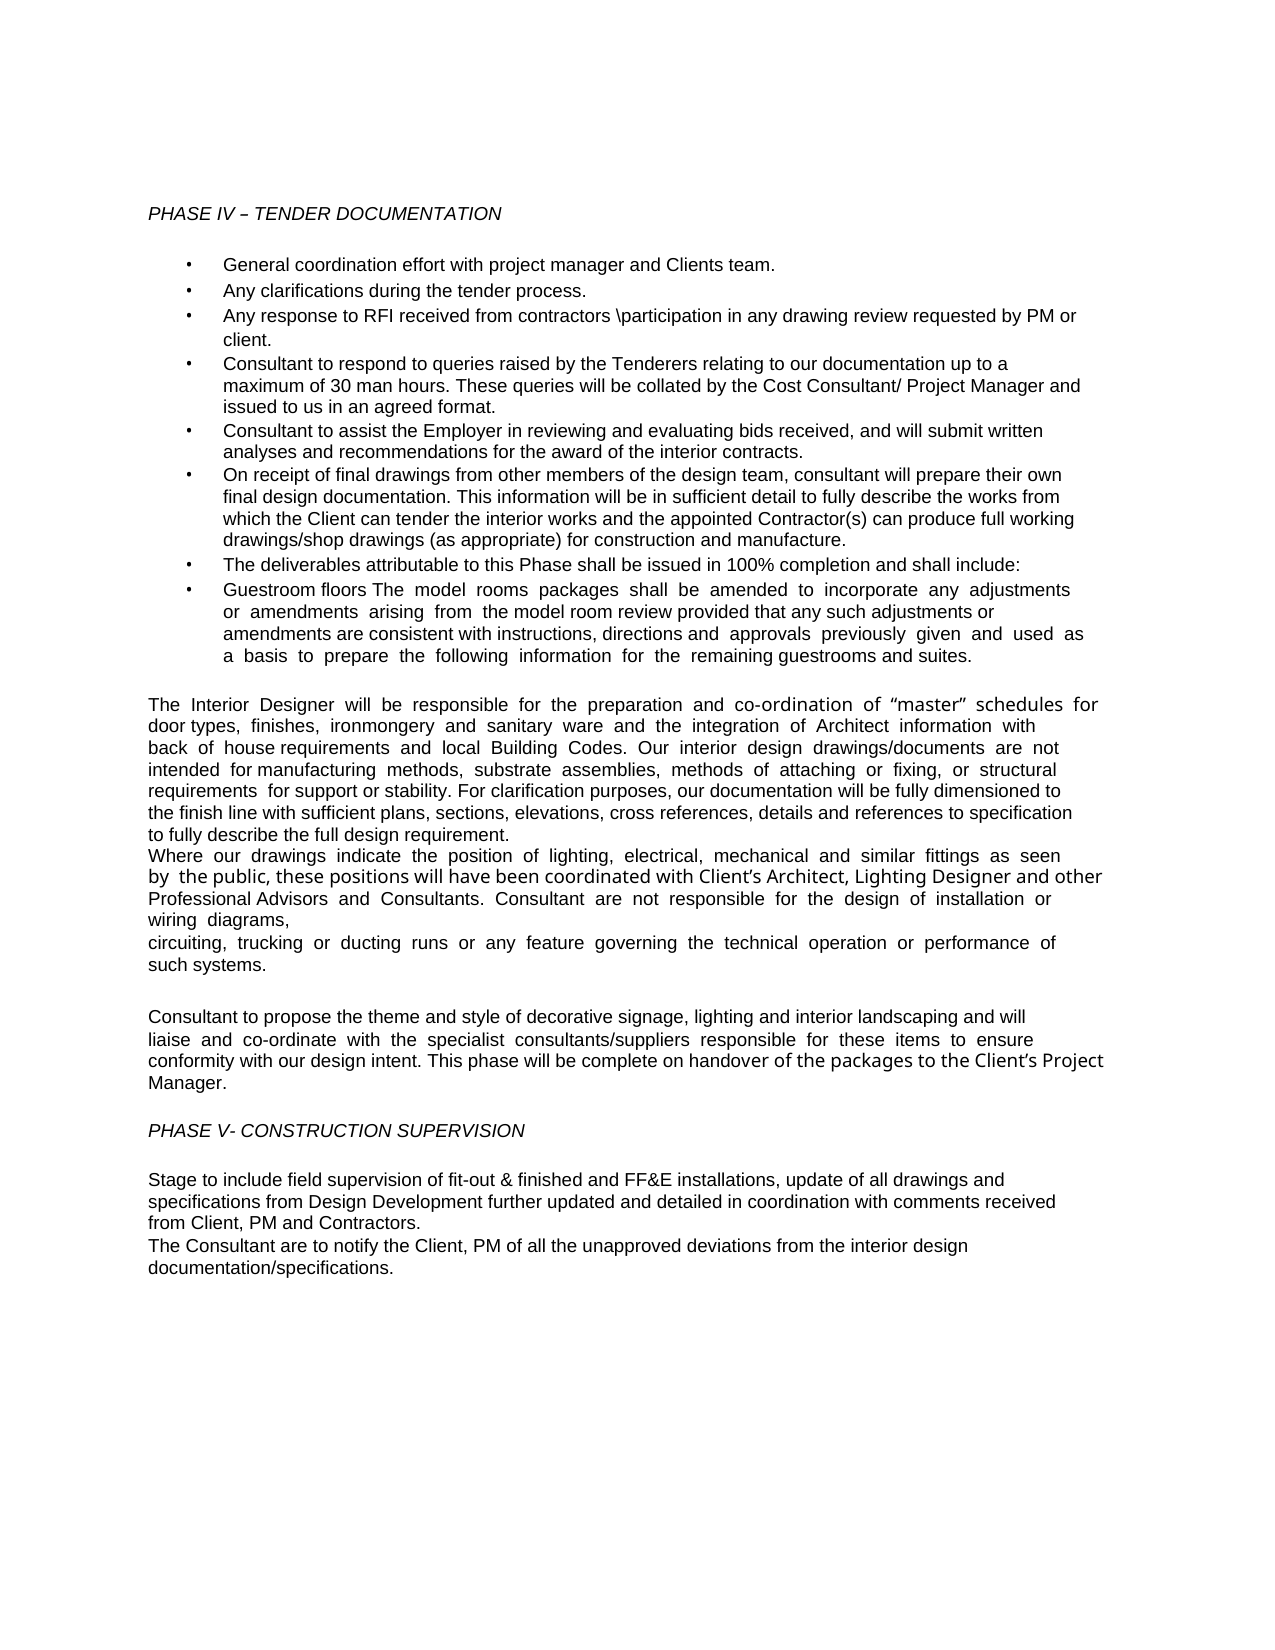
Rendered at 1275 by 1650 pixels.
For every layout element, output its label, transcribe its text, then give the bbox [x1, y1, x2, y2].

text to fully describe the full design requirement. [148, 823, 1223, 845]
text Where our drawings indicate the position of lighting, electrical, mechanical and similar fittings as seen [148, 845, 1223, 867]
text The Interior Designer will be responsible for the preparation and co-ordination of “master” schedules for door types, finishes, ironmongery and sanitary ware and the integration of Architect information with [148, 694, 1134, 737]
text the finish line with sufficient plans, sections, elevations, cross references, details and references to specification [148, 802, 1223, 823]
text or amendments arising from the model room review provided that any such adjustments or amendments are consistent with instructions, directions and approvals previously given and used as [223, 602, 1134, 645]
text • Any clarifications during the tender process. [148, 277, 1223, 303]
text Consultant to propose the theme and style of decorative signage, lighting and interior landscaping and will [148, 1006, 1223, 1027]
text liaise and co-ordinate with the specialist consultants/suppliers responsible for these items to ensure conformity with our design intent. This phase will be complete on handover of the packages to the Client’s Project Manager. [148, 1029, 1136, 1094]
text • Any response to RFI received from contractors \participation in any drawing review requested by PM or [148, 303, 1223, 328]
text The Consultant are to notify the Client, PM of all the unapproved deviations from the interior design documentation/specifications. [148, 1236, 1136, 1279]
text Stage to include field supervision of fit-out & finished and FF&E installations, update of all drawings and specifications from Design Development further updated and detailed in coordination with comments received from Client, PM and Contractors. [148, 1170, 1136, 1234]
text drawings/shop drawings (as appropriate) for construction and manufacture. [148, 529, 1223, 551]
text by the public, these positions will have been coordinated with Client’s Architect, Lighting Designer and other Professional Advisors and Consultants. Consultant are not responsible for the design of installation or wiring diagrams, [148, 867, 1134, 931]
text • Consultant to respond to queries raised by the Tenderers relating to our documentation up to a [148, 350, 1223, 375]
text circuiting, trucking or ducting runs or any feature governing the technical operation or performance of such systems. [148, 933, 1134, 976]
text • Consultant to assist the Employer in reviewing and evaluating bids received, and will submit written analyses and recommendations for the award of the interior contracts. [185, 420, 1134, 463]
text • Guestroom floors The model rooms packages shall be amended to incorporate any adjustments [148, 576, 1223, 602]
text • On receipt of final drawings from other members of the design team, consultant will prepare their own final design documentation. This information will be in sufficient detail to fully describe the works from which the Client can tender the interior works and the appointed Contractor(s) can produce full working [185, 464, 1134, 529]
text PHASE IV – TENDER DOCUMENTATION [148, 200, 1223, 225]
text client. [148, 328, 1223, 350]
text maximum of 30 man hours. These queries will be collated by the Cost Consultant/ Project Manager and issued to us in an agreed format. [223, 375, 1134, 418]
text back of house requirements and local Building Codes. Our interior design drawings/documents are not intended for manufacturing methods, substrate assemblies, methods of attaching or fixing, or structural requirements for support or stability. For clarification purposes, our documentation will be fully dimensioned to [148, 737, 1134, 802]
text PHASE V- CONSTRUCTION SUPERVISION [148, 1120, 1223, 1142]
text • General coordination effort with project manager and Clients team. [148, 252, 1223, 277]
text • The deliverables attributable to this Phase shall be issued in 100% completion and shall include: [148, 551, 1223, 576]
text a basis to prepare the following information for the remaining guestrooms and suites. [148, 645, 1223, 666]
